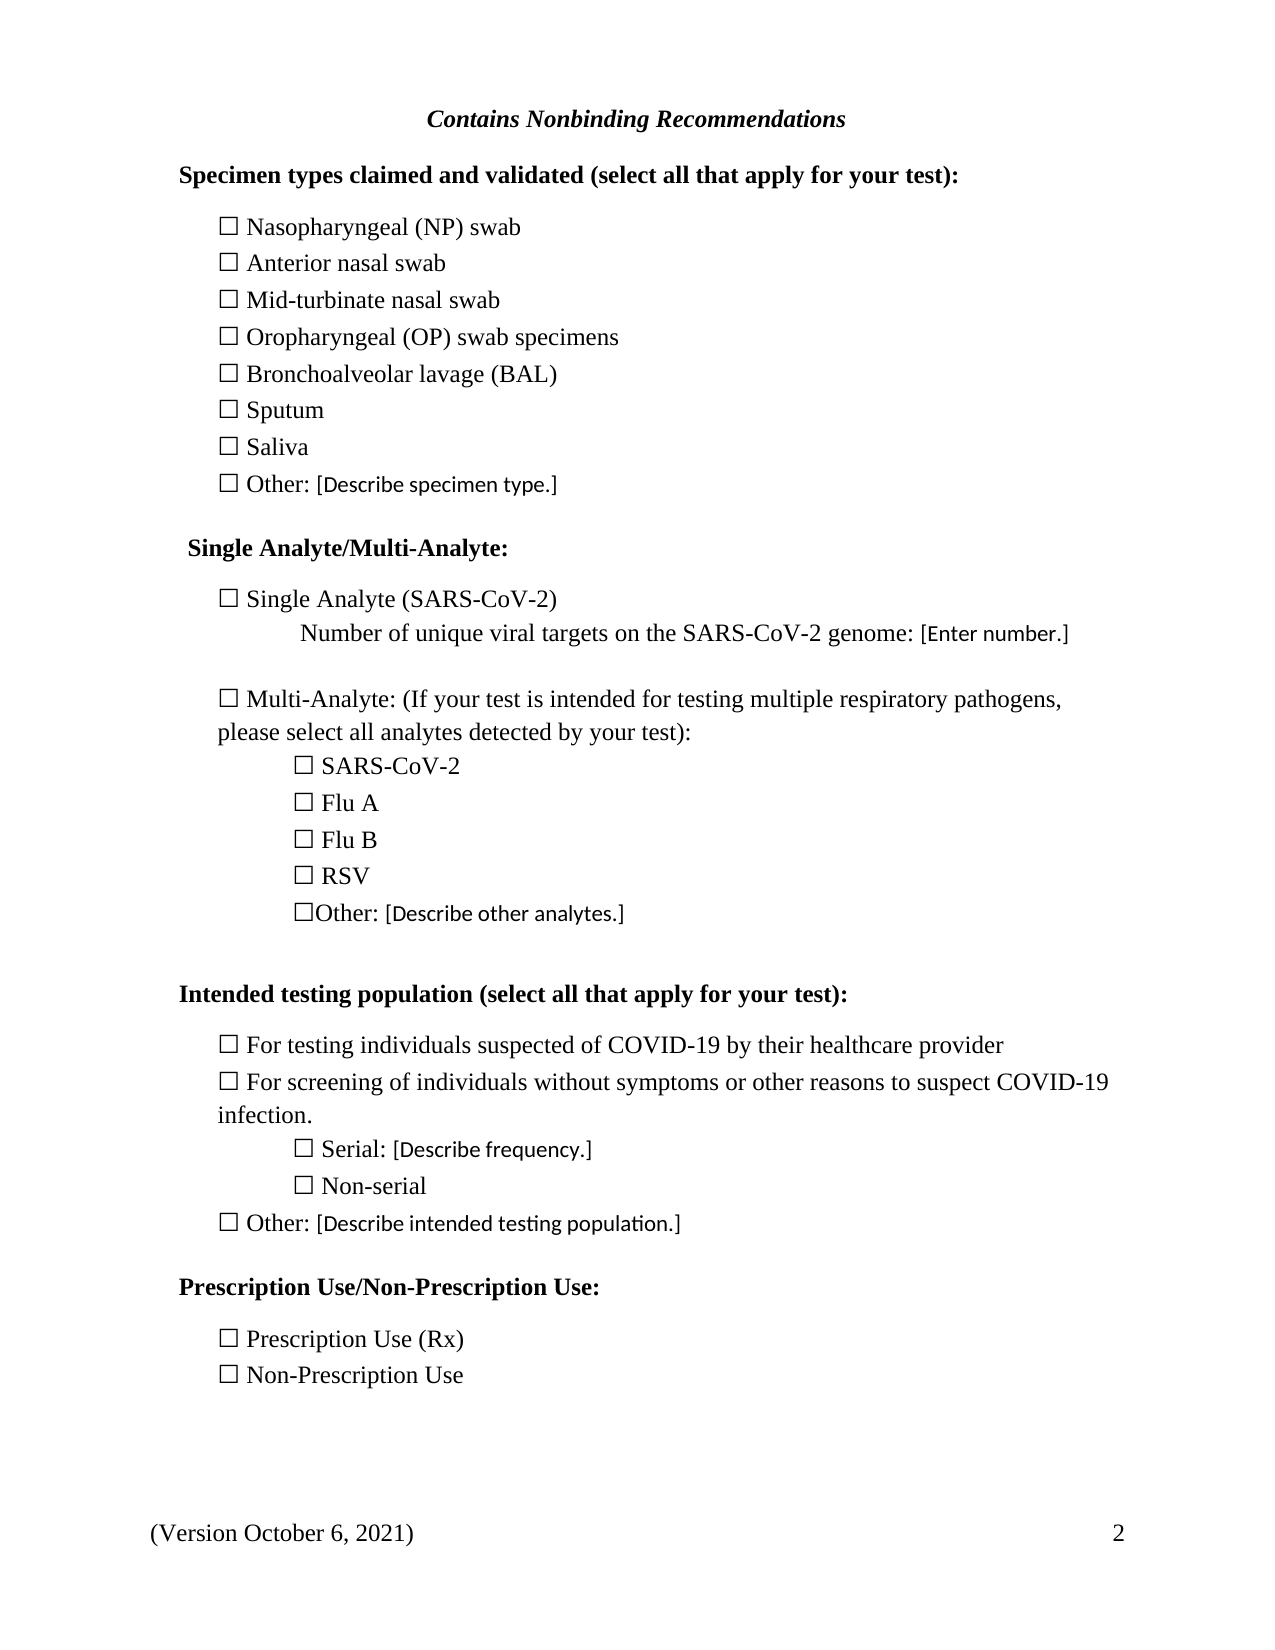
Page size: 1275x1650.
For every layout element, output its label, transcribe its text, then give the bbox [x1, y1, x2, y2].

text Nasopharyngeal (NP) swab [217, 208, 1125, 242]
text Non-Prescription Use [217, 1357, 1125, 1391]
text Single Analyte/Multi-Analyte: [187, 533, 1125, 562]
text Mid-turbinate nasal swab [217, 282, 1125, 316]
text Single Analyte (SARS-CoV-2) [217, 581, 1125, 615]
text Specimen types claimed and validated (select all that apply for your test): [178, 161, 1125, 189]
text Anterior nasal swab [217, 245, 1125, 279]
text Non-serial [292, 1168, 1125, 1202]
text SARS-CoV-2 [292, 748, 1125, 782]
text Other: [217, 1205, 1125, 1239]
text Flu B [292, 821, 1125, 855]
text Intended testing population (select all that apply for your test): [178, 979, 1125, 1008]
text Number of unique viral targets on the SARS-CoV-2 genome: [300, 618, 1125, 647]
text Flu A [292, 784, 1125, 818]
text Multi-Analyte: (If your test is intended for testing multiple respiratory pathogens, please select all analytes detected by your test): [217, 680, 1125, 745]
text Bronchoalveolar lavage (BAL) [217, 355, 1125, 389]
text Serial: [292, 1131, 1125, 1165]
text RSV [292, 858, 1125, 892]
text Prescription Use/Non-Prescription Use: [178, 1272, 1125, 1301]
text Sputum [217, 392, 1125, 426]
text For screening of individuals without symptoms or other reasons to suspect COVID-19 infection. [217, 1064, 1125, 1129]
text For testing individuals suspected of COVID-19 by their healthcare provider [217, 1027, 1125, 1061]
text Other: [217, 466, 1125, 500]
text Oropharyngeal (OP) swab specimens [217, 318, 1125, 353]
text Saliva [217, 429, 1125, 463]
text Prescription Use (Rx) [217, 1320, 1125, 1354]
text Other: [292, 895, 1125, 929]
